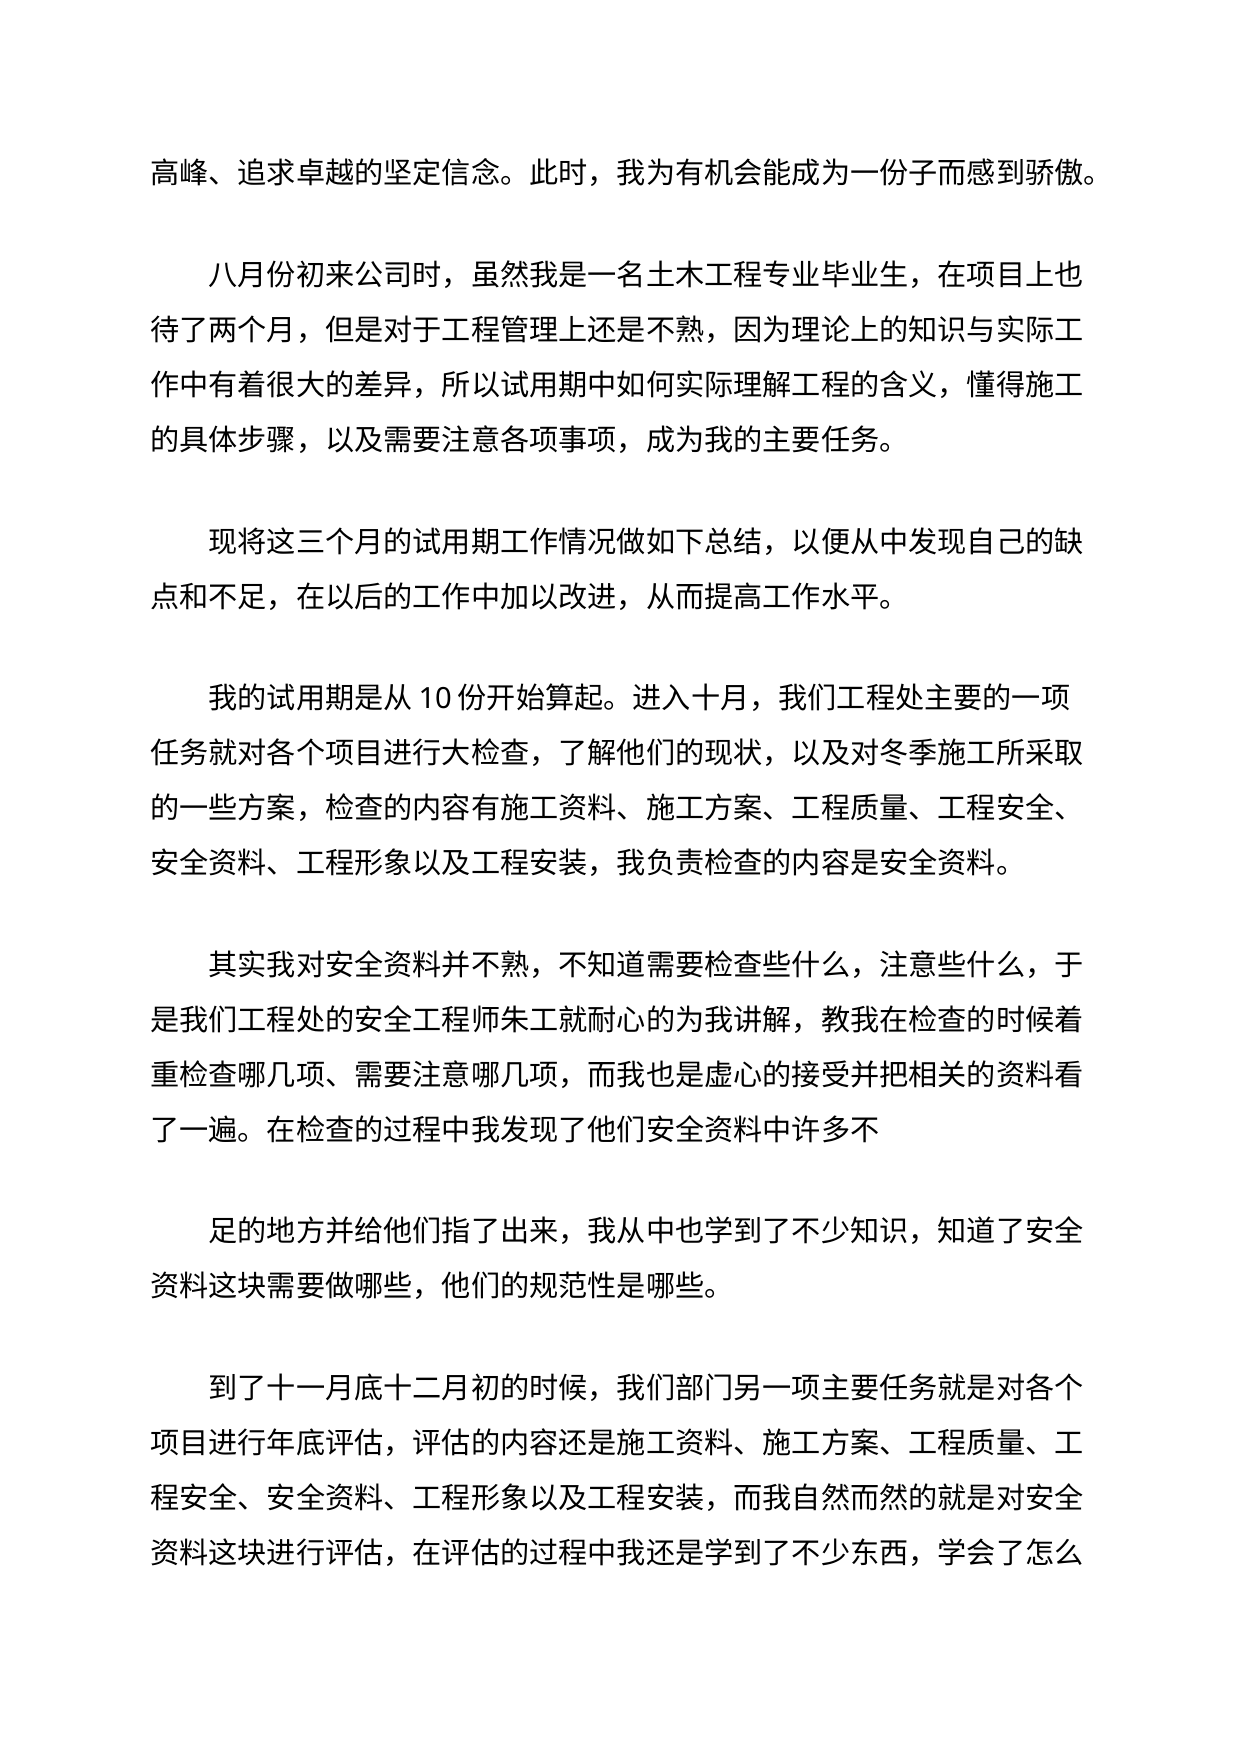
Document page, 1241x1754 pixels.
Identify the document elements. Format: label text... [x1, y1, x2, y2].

text 其实我对安全资料并不熟，不知道需要检查些什么，注意些什么，于是我们工程处的安全工程师朱工就耐心的为我讲解，教我在检查的时候着重检查哪几项、需要注意哪几项，而我也是虚心的接受并把相关的资料看了一遍。在检查的过程中我发现了他们安全资料中许多不 [150, 941, 1090, 1148]
text 我的试用期是从10份开始算起。进入十月，我们工程处主要的一项任务就对各个项目进行大检查，了解他们的现状，以及对冬季施工所采取的一些方案，检查的内容有施工资料、施工方案、工程质量、工程安全、安全资料、工程形象以及工程安装，我负责检查的内容是安全资料。 [150, 675, 1090, 882]
text 八月份初来公司时，虽然我是一名土木工程专业毕业生，在项目上也待了两个月，但是对于工程管理上还是不熟，因为理论上的知识与实际工作中有着很大的差异，所以试用期中如何实际理解工程的含义，懂得施工的具体步骤，以及需要注意各项事项，成为我的主要任务。 [150, 252, 1090, 459]
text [150, 150, 1090, 192]
text 现将这三个月的试用期工作情况做如下总结，以便从中发现自己的缺点和不足，在以后的工作中加以改进，从而提高工作水平。 [150, 518, 1090, 615]
text 足的地方并给他们指了出来，我从中也学到了不少知识，知道了安全资料这块需要做哪些，他们的规范性是哪些。 [150, 1208, 1090, 1305]
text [150, 1364, 1090, 1572]
